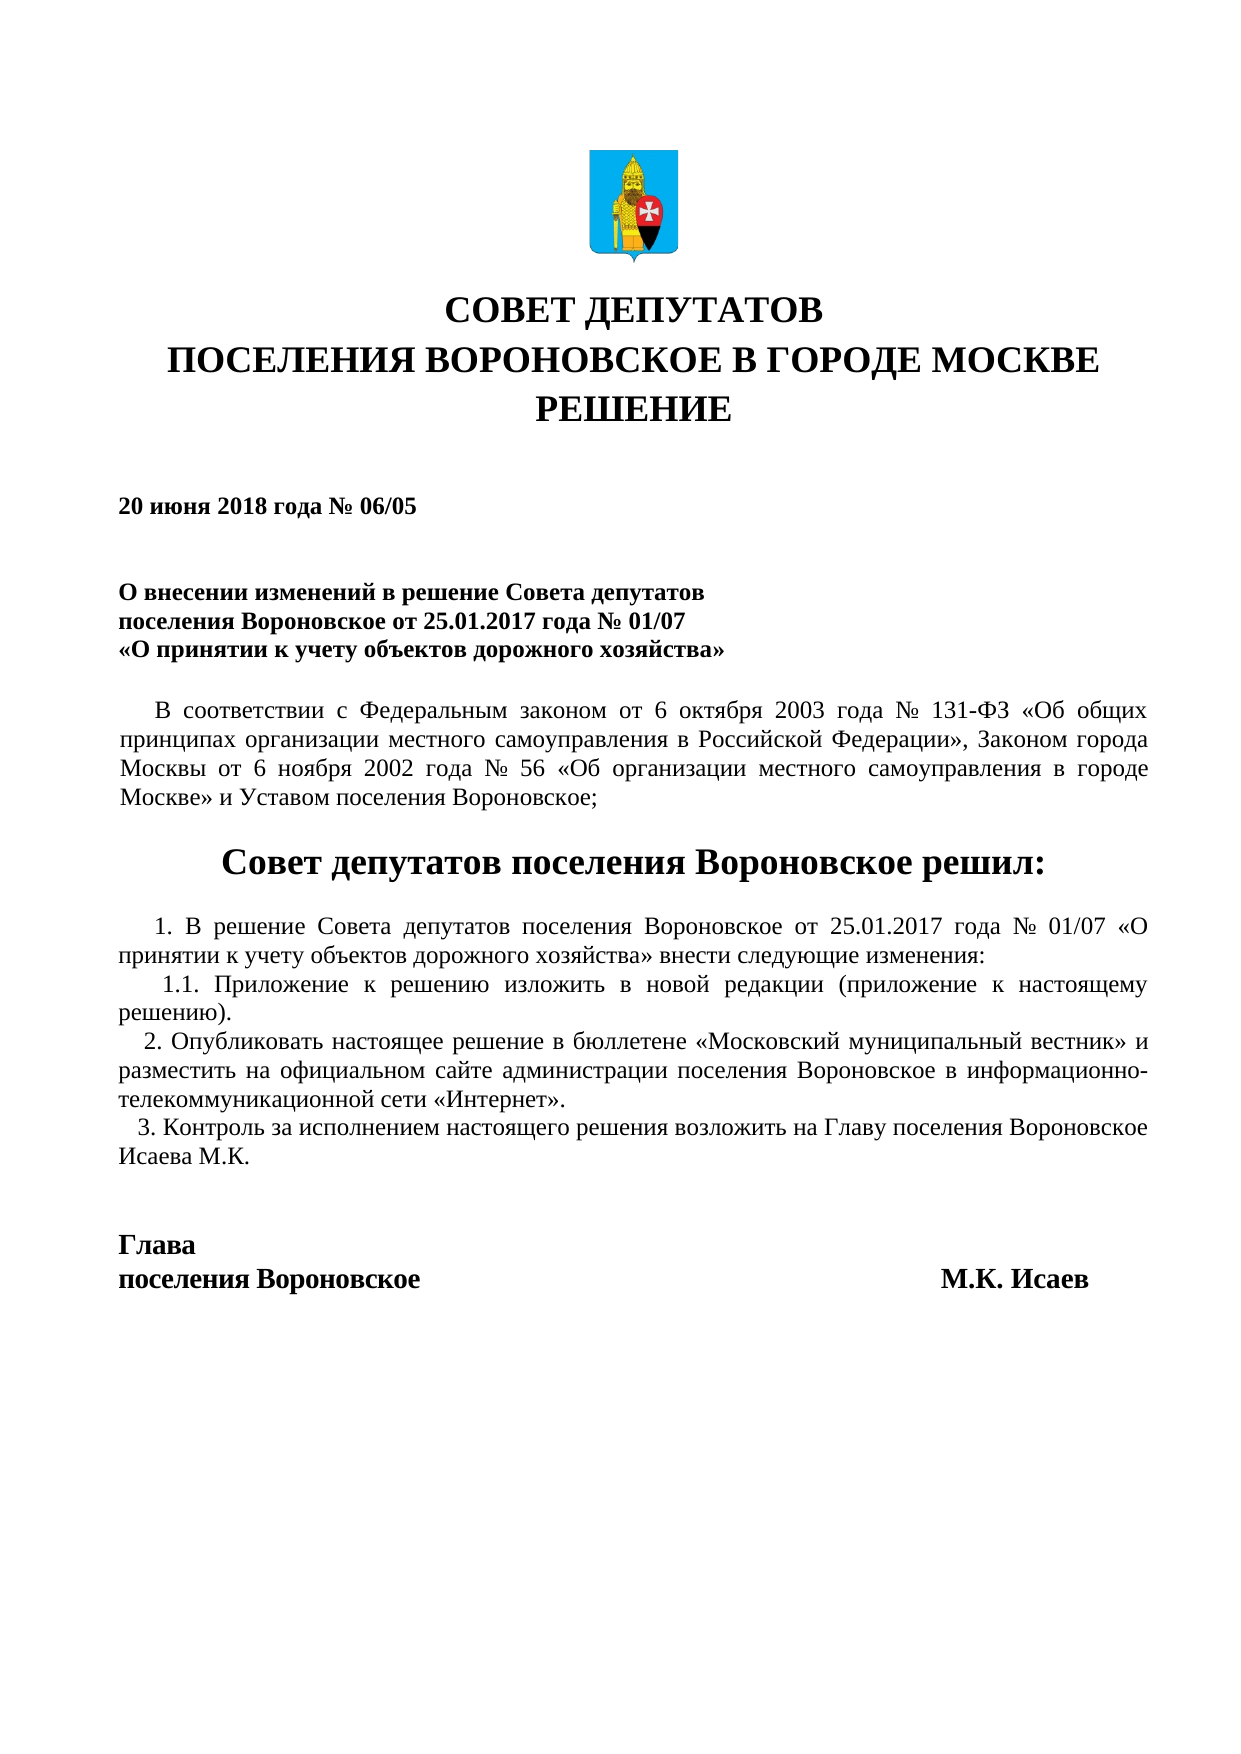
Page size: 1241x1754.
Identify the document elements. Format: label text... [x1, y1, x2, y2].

text РЕШЕНИЕ [118, 387, 1149, 430]
text 3. Контроль за исполнением настоящего решения возложить на Главу поселения Вороновское Исаева М.К. [118, 1112, 1149, 1170]
text ПОСЕЛЕНИЯ ВОРОНОВСКОЕ В ГОРОДЕ МОСКВЕ [118, 337, 1149, 380]
text 2. Опубликовать настоящее решение в бюллетене «Московский муниципальный вестник» и разместить на официальном сайте администрации поселения Вороновское в информационно-телекоммуникационной сети «Интернет». [118, 1026, 1149, 1112]
text В соответствии с Федеральным законом от 6 октября 2003 года № 131-ФЗ «Об общих принципах организации местного самоуправления в Российской Федерации», Законом города Москвы от 6 ноября 2002 года № 56 «Об организации местного самоуправления в городе Москве» и Уставом поселения Вороновское; [118, 696, 1149, 811]
text СОВЕТ ДЕПУТАТОВ [118, 287, 1149, 331]
text 20 июня 2018 года № 06/05 [118, 491, 1149, 519]
picture [589, 150, 679, 263]
text поселения Вороновское М.К. Исаев [118, 1261, 1149, 1294]
text 1. В решение Совета депутатов поселения Вороновское от 25.01.2017 года № 01/07 «О принятии к учету объектов дорожного хозяйства» внести следующие изменения: [118, 911, 1149, 969]
text 1.1. Приложение к решению изложить в новой редакции (приложение к настоящему решению). [118, 969, 1149, 1026]
text поселения Вороновское от 25.01.2017 года № 01/07 [118, 606, 1149, 634]
text «О принятии к учету объектов дорожного хозяйства» [118, 634, 1149, 663]
text О внесении изменений в решение Совета депутатов [118, 577, 1149, 606]
text Совет депутатов поселения Вороновское решил: [118, 839, 1149, 882]
text Глава [118, 1227, 1149, 1261]
